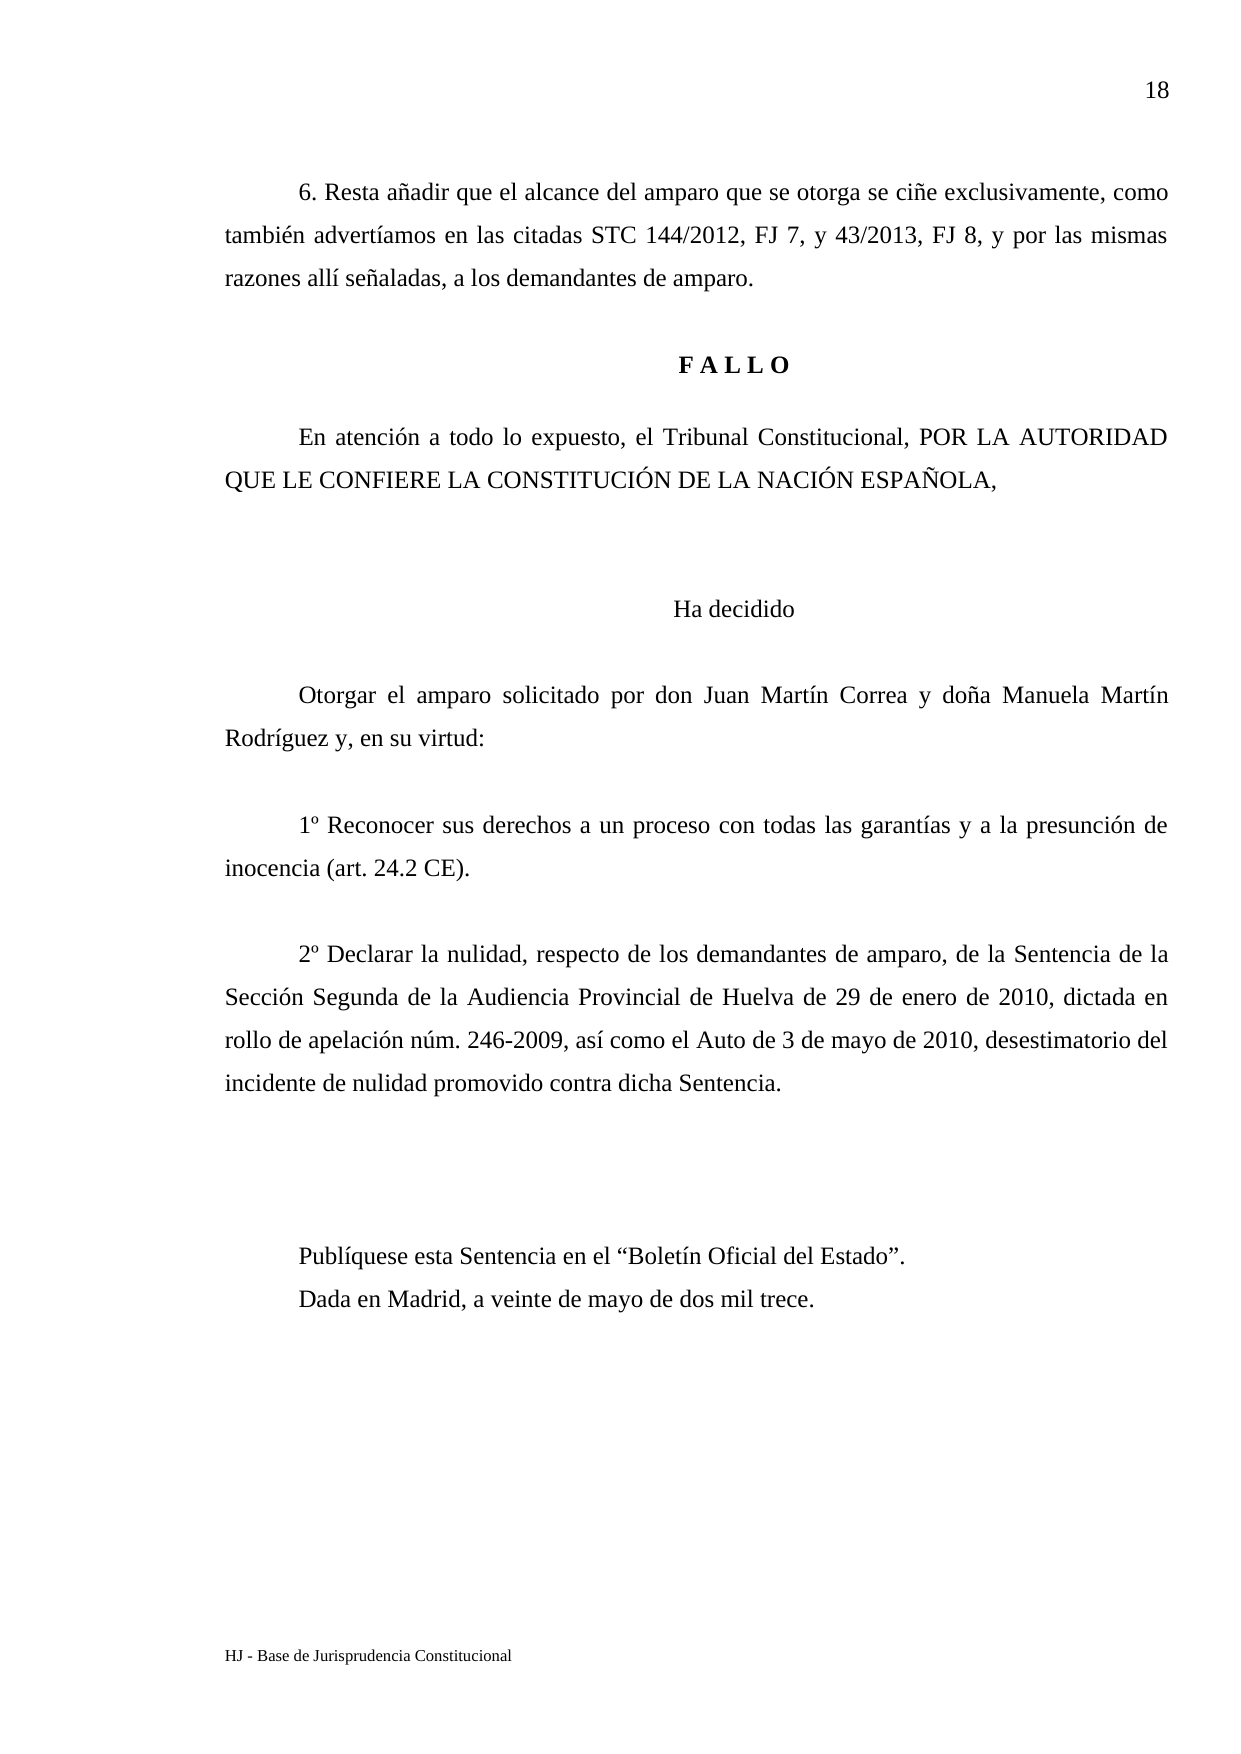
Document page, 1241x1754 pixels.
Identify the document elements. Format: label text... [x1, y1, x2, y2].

text 2º Declarar la nulidad, respecto de los demandantes de amparo, de la Sentencia de la Sección Segunda de la Audiencia Provincial de Huelva de 29 de enero de 2010, dictada en rollo de apelación núm. 246-2009, así como el Auto de 3 de mayo de 2010, desestimatorio del incidente de nulidad promovido contra dicha Sentencia. [224, 939, 1169, 1097]
text Otorgar el amparo solicitado por don Juan Martín Correa y doña Manuela Martín Rodríguez y, en su virtud: [224, 680, 1169, 752]
text 1º Reconocer sus derechos a un proceso con todas las garantías y a la presunción de inocencia (art. 24.2 CE). [224, 810, 1169, 882]
text 6. Resta añadir que el alcance del amparo que se otorga se ciñe exclusivamente, como también advertíamos en las citadas STC 144/2012, FJ 7, y 43/2013, FJ 8, y por las mismas razones allí señaladas, a los demandantes de amparo. [224, 177, 1169, 292]
text Publíquese esta Sentencia en el “Boletín Oficial del Estado”. [224, 1241, 1169, 1270]
text Ha decidido [224, 594, 1169, 623]
subtitle F A L L O [224, 350, 1169, 378]
text Dada en Madrid, a veinte de mayo de dos mil trece. [224, 1284, 1169, 1313]
text En atención a todo lo expuesto, el Tribunal Constitucional, POR LA AUTORIDAD QUE LE CONFIERE LA CONSTITUCIÓN DE LA NACIÓN ESPAÑOLA, [224, 422, 1169, 493]
